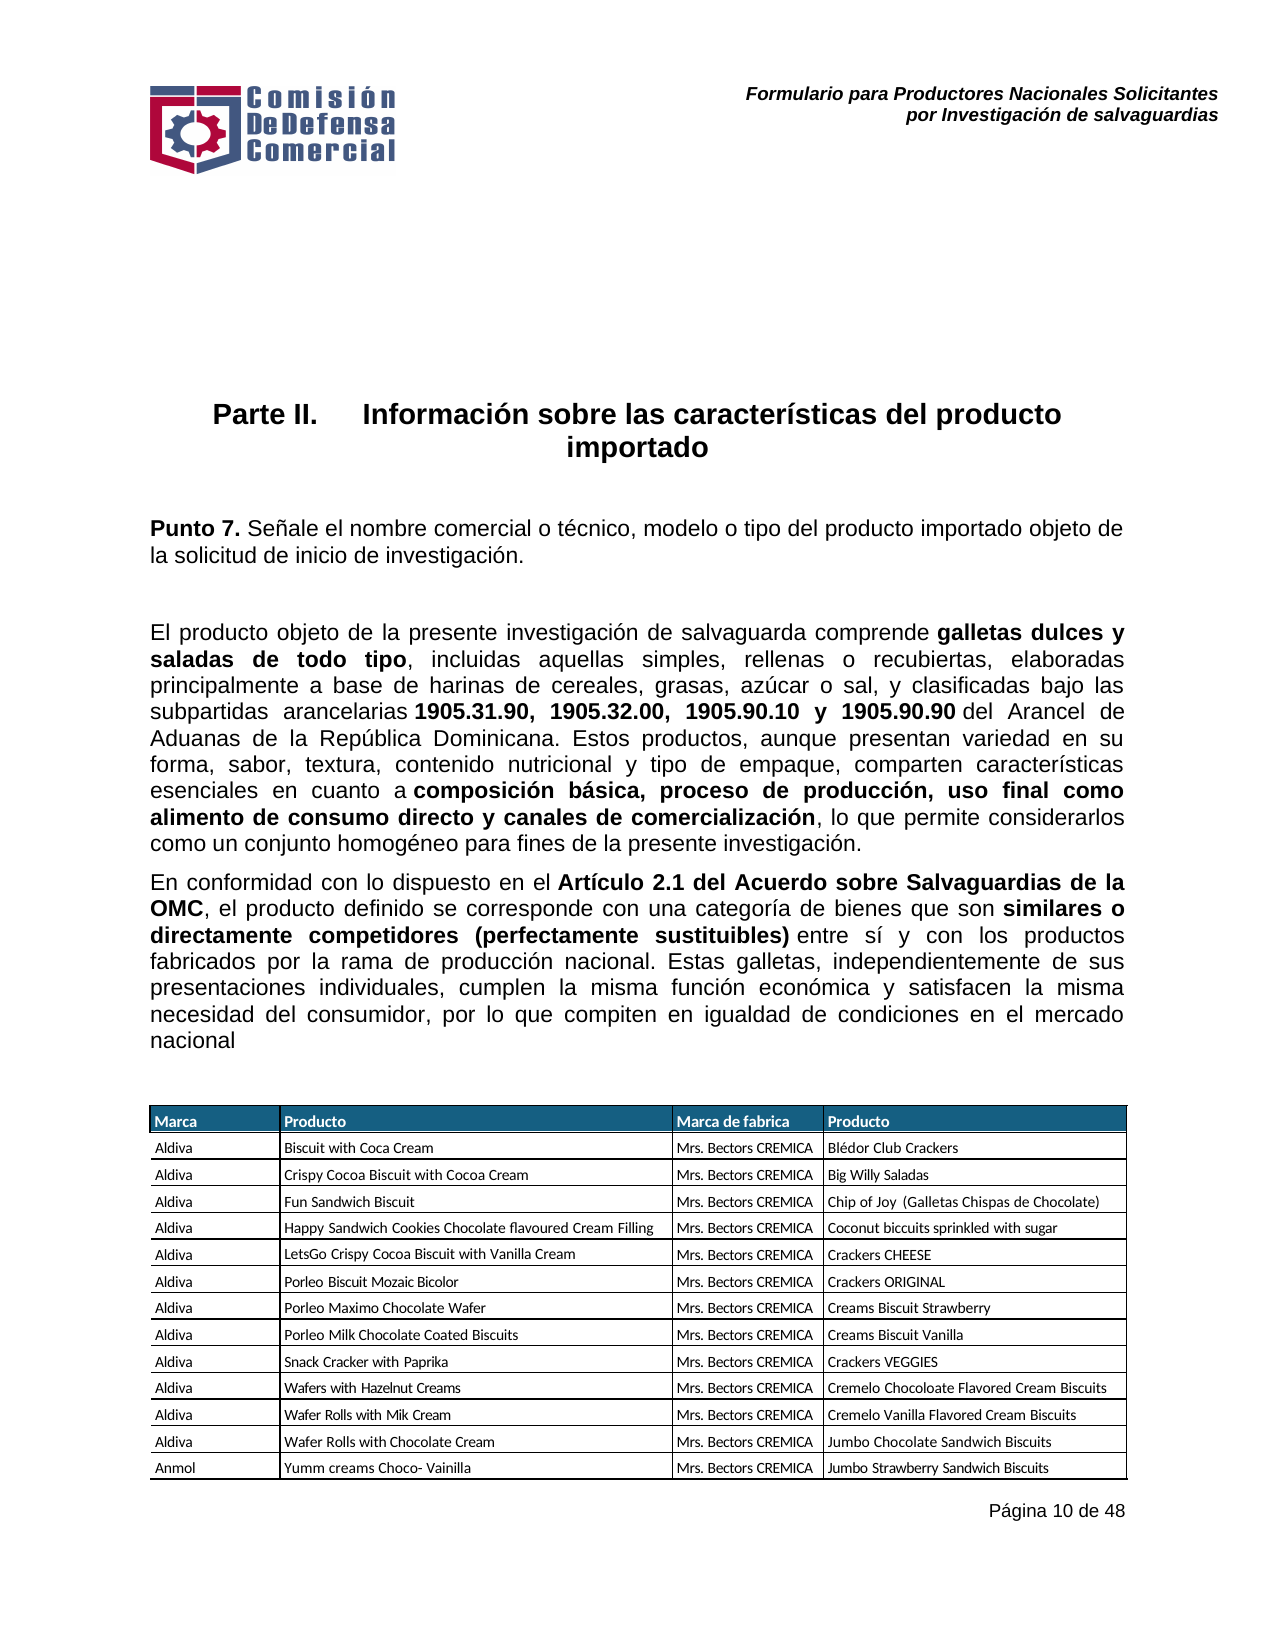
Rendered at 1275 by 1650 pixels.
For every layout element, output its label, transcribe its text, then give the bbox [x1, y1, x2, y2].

table_cell Aldiva [150, 1318, 279, 1345]
table_cell Mrs. Bectors CREMICA [673, 1346, 823, 1371]
table_cell Wafer Rolls with Chocolate Cream [281, 1426, 672, 1451]
table_cell Mrs. Bectors CREMICA [673, 1160, 823, 1185]
table_cell Crispy Cocoa Biscuit with Cocoa Cream [281, 1160, 672, 1185]
table_cell Mrs. Bectors CREMICA [673, 1293, 823, 1318]
table_cell Creams Biscuit Strawberry [824, 1293, 1126, 1318]
subtitle Parte II. Información sobre las características del producto importado [150, 397, 1125, 464]
table_cell Aldiva [150, 1185, 279, 1211]
table_header Producto [281, 1106, 672, 1131]
text El producto objeto de la presente investigación de salvaguarda comprende galletas dulces y saladas de todo tipo, incluidas aquellas simples, rellenas o recubiertas, elaboradas principalmente a base de harinas de cereales, grasas, azúcar o sal, y clasificadas bajo las subpartidas arancelarias 1905.31.90, 1905.32.00, 1905.90.10 y 1905.90.90 del Arancel de Aduanas de la República Dominicana. Estos productos, aunque presentan variedad en su forma, sabor, textura, contenido nutricional y tipo de empaque, comparten características esenciales en cuanto a composición básica, proceso de producción, uso final como alimento de consumo directo y canales de comercialización, lo que permite considerarlos como un conjunto homogéneo para fines de la presente investigación. [150, 619, 1125, 856]
table_cell Porleo Milk Chocolate Coated Biscuits [281, 1320, 672, 1345]
table_cell Aldiva [150, 1291, 279, 1318]
table_cell Aldiva [150, 1238, 279, 1265]
text Punto 7. Señale el nombre comercial o técnico, modelo o tipo del producto importado objeto de la solicitud de inicio de investigación. [150, 515, 1125, 568]
table_header Producto [824, 1106, 1126, 1131]
picture [150, 86, 395, 176]
table_cell Crackers ORIGINAL [824, 1266, 1126, 1291]
table_cell Happy Sandwich Cookies Chocolate flavoured Cream Filling [281, 1213, 672, 1238]
table_cell Mrs. Bectors CREMICA [673, 1426, 823, 1451]
table_cell Jumbo Chocolate Sandwich Biscuits [824, 1426, 1126, 1451]
table_cell Creams Biscuit Vanilla [824, 1320, 1126, 1345]
table_cell Wafer Rolls with Mik Cream [281, 1400, 672, 1425]
table_cell Aldiva [150, 1158, 279, 1185]
table_cell Blédor Club Crackers [824, 1133, 1126, 1158]
table_cell Aldiva [150, 1425, 279, 1451]
table_cell Coconut biccuits sprinkled with sugar [824, 1213, 1126, 1238]
table_cell Crackers VEGGIES [824, 1346, 1126, 1371]
table_cell Wafers with Hazelnut Creams [281, 1373, 672, 1398]
table_cell Porleo Maximo Chocolate Wafer [281, 1293, 672, 1318]
table_cell Mrs. Bectors CREMICA [673, 1453, 823, 1478]
table_cell Biscuit with Coca Cream [281, 1133, 672, 1158]
table_cell Snack Cracker with Paprika [281, 1346, 672, 1371]
table_cell Mrs. Bectors CREMICA [673, 1400, 823, 1425]
table_header Marca [151, 1106, 279, 1131]
table_cell LetsGo Crispy Cocoa Biscuit with Vanilla Cream [281, 1240, 672, 1265]
table_cell Anmol [150, 1451, 279, 1478]
table_cell Porleo Biscuit Mozaic Bicolor [281, 1266, 672, 1291]
table_cell Aldiva [150, 1398, 279, 1425]
table_cell Big Willy Saladas [824, 1160, 1126, 1185]
table_cell Aldiva [150, 1211, 279, 1238]
table_cell Aldiva [150, 1345, 279, 1371]
table_cell Aldiva [150, 1133, 279, 1158]
table_cell Mrs. Bectors CREMICA [673, 1213, 823, 1238]
table_cell Mrs. Bectors CREMICA [673, 1240, 823, 1265]
table_cell Cremelo Vanilla Flavored Cream Biscuits [824, 1400, 1126, 1425]
table_cell Aldiva [150, 1371, 279, 1398]
text En conformidad con lo dispuesto en el Artículo 2.1 del Acuerdo sobre Salvaguardias de la OMC, el producto definido se corresponde con una categoría de bienes que son similares o directamente competidores (perfectamente sustituibles) entre sí y con los productos fabricados por la rama de producción nacional. Estas galletas, independientemente de sus presentaciones individuales, cumplen la misma función económica y satisfacen la misma necesidad del consumidor, por lo que compiten en igualdad de condiciones en el mercado nacional [150, 869, 1125, 1053]
table_cell Mrs. Bectors CREMICA [673, 1373, 823, 1398]
table_cell Chip of Joy (Galletas Chispas de Chocolate) [824, 1186, 1126, 1211]
table_cell Jumbo Strawberry Sandwich Biscuits [824, 1453, 1126, 1478]
table_cell Mrs. Bectors CREMICA [673, 1186, 823, 1211]
table_cell Aldiva [150, 1265, 279, 1291]
table_cell Mrs. Bectors CREMICA [673, 1320, 823, 1345]
table_cell Mrs. Bectors CREMICA [673, 1133, 823, 1158]
table_header Marca de fabrica [673, 1106, 823, 1131]
table_cell Fun Sandwich Biscuit [281, 1186, 672, 1211]
table_cell Mrs. Bectors CREMICA [673, 1266, 823, 1291]
table_cell Crackers CHEESE [824, 1240, 1126, 1265]
table_cell Yumm creams Choco- Vainilla [281, 1453, 672, 1478]
table_cell Cremelo Chocoloate Flavored Cream Biscuits [824, 1373, 1126, 1398]
